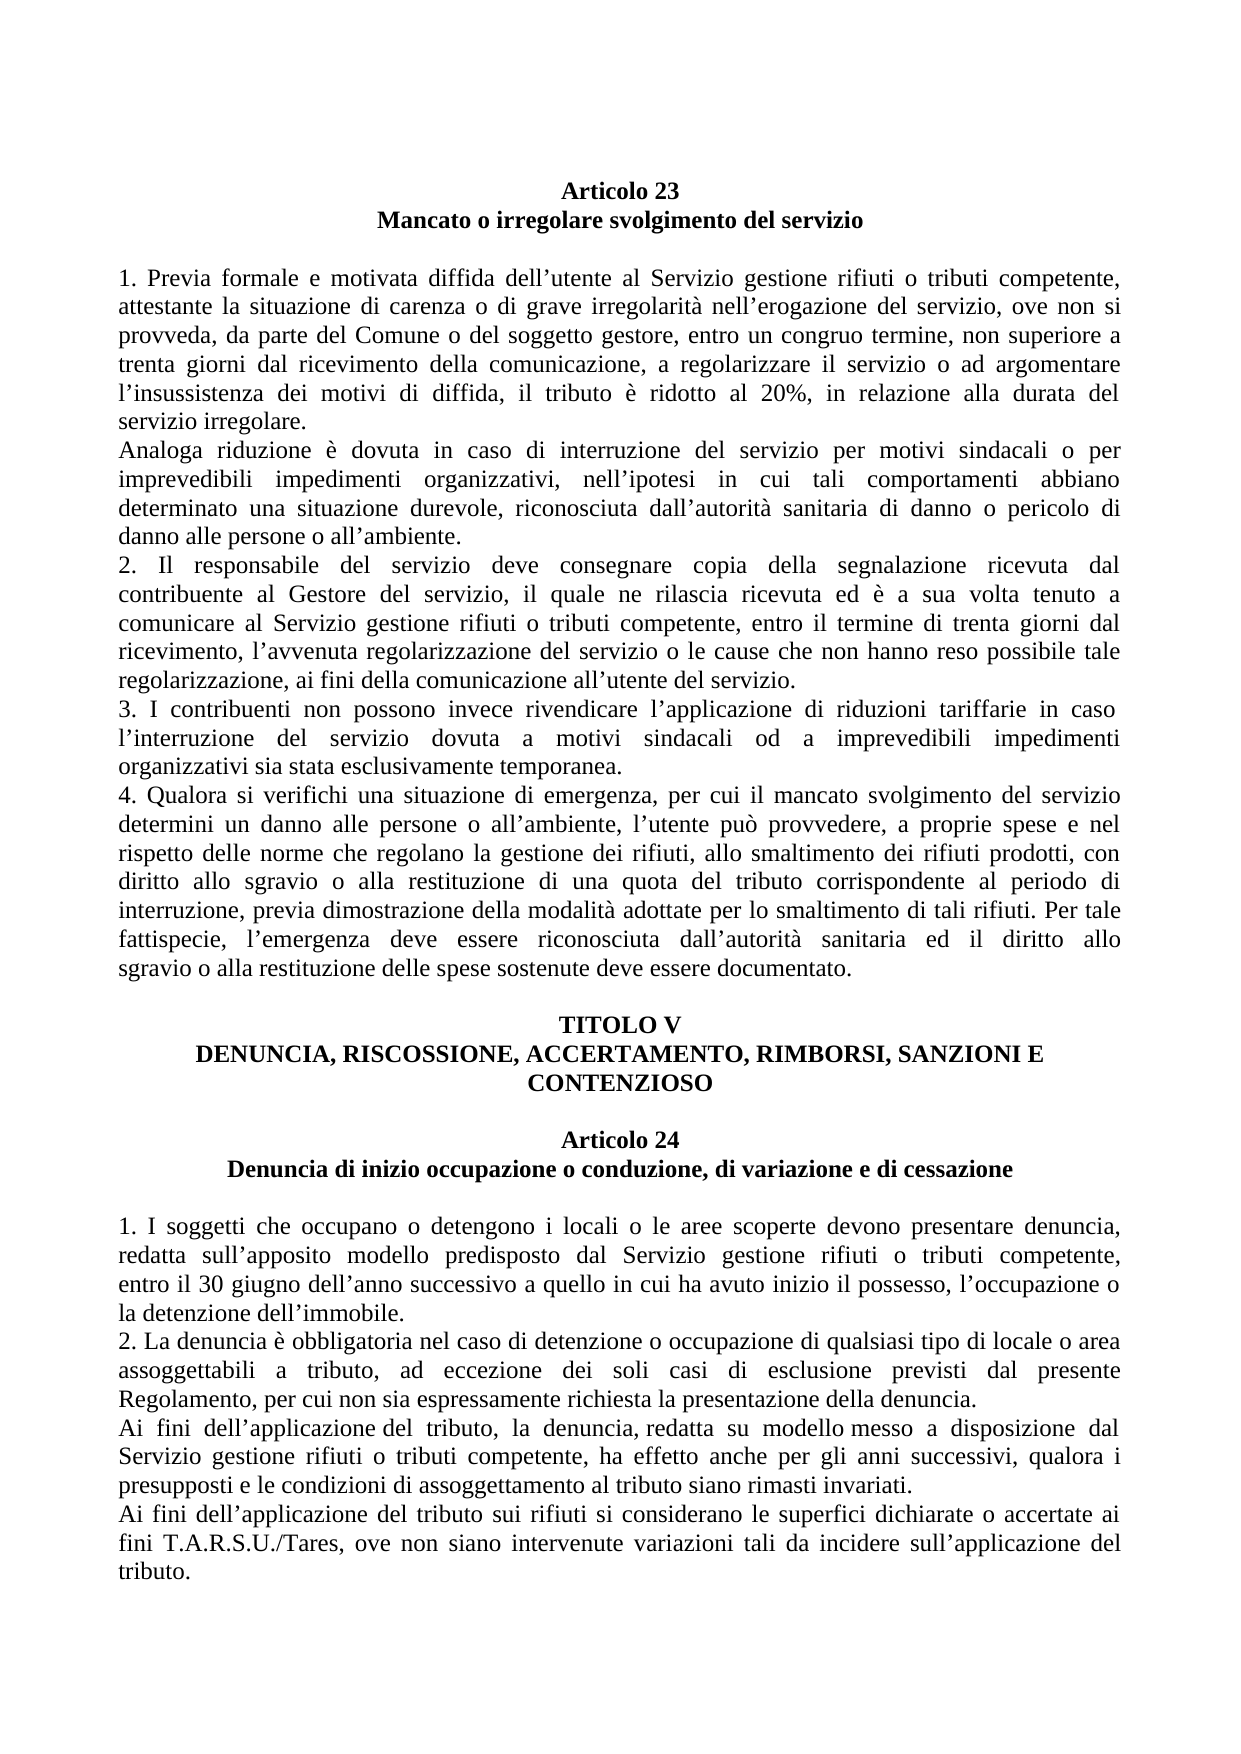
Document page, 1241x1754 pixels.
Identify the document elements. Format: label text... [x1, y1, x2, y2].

text 1. I soggetti che occupano o detengono i locali o le aree scoperte devono presentare denuncia, redatta sull’apposito modello predisposto dal Servizio gestione rifiuti o tributi competente, entro il 30 giugno dell’anno successivo a quello in cui ha avuto inizio il possesso, l’occupazione o la detenzione dell’immobile. [118, 1211, 1122, 1326]
text l’interruzione del servizio dovuta a motivi sindacali od a imprevedibili impedimenti organizzativi sia stata esclusivamente temporanea. [118, 723, 1122, 780]
text 1. Previa formale e motivata diffida dell’utente al Servizio gestione rifiuti o tributi competente, attestante la situazione di carenza o di grave irregolarità nell’erogazione del servizio, ove non si provveda, da parte del Comune o del soggetto gestore, entro un congruo termine, non superiore a trenta giorni dal ricevimento della comunicazione, a regolarizzare il servizio o ad argomentare l’insussistenza dei motivi di diffida, il tributo è ridotto al 20%, in relazione alla durata del servizio irregolare. [118, 263, 1122, 435]
text 2. La denuncia è obbligatoria nel caso di detenzione o occupazione di qualsiasi tipo di locale o area assoggettabili a tributo, ad eccezione dei soli casi di esclusione previsti dal presente Regolamento, per cui non sia espressamente richiesta la presentazione della denuncia. [118, 1326, 1122, 1413]
text DENUNCIA, RISCOSSIONE, ACCERTAMENTO, RIMBORSI, SANZIONI E CONTENZIOSO [118, 1039, 1122, 1096]
text Articolo 23 [118, 176, 1122, 205]
text Ai fini dell’applicazione del tributo, la denuncia, redatta su modello messo a disposizione dal Servizio gestione rifiuti o tributi competente, ha effetto anche per gli anni successivi, qualora i presupposti e le condizioni di assoggettamento al tributo siano rimasti invariati. [118, 1413, 1122, 1499]
text TITOLO V [118, 1010, 1122, 1039]
text Analoga riduzione è dovuta in caso di interruzione del servizio per motivi sindacali o per imprevedibili impedimenti organizzativi, nell’ipotesi in cui tali comportamenti abbiano determinato una situazione durevole, riconosciuta dall’autorità sanitaria di danno o pericolo di danno alle persone o all’ambiente. [118, 435, 1122, 550]
text Articolo 24 [118, 1125, 1122, 1154]
text 3. I contribuenti non possono invece rivendicare l’applicazione di riduzioni tariffarie in caso [118, 694, 1122, 723]
text 2. Il responsabile del servizio deve consegnare copia della segnalazione ricevuta dal contribuente al Gestore del servizio, il quale ne rilascia ricevuta ed è a sua volta tenuto a comunicare al Servizio gestione rifiuti o tributi competente, entro il termine di trenta giorni dal ricevimento, l’avvenuta regolarizzazione del servizio o le cause che non hanno reso possibile tale regolarizzazione, ai fini della comunicazione all’utente del servizio. [118, 550, 1122, 694]
text Denuncia di inizio occupazione o conduzione, di variazione e di cessazione [118, 1154, 1122, 1183]
text Ai fini dell’applicazione del tributo sui rifiuti si considerano le superfici dichiarate o accertate ai fini T.A.R.S.U./Tares, ove non siano intervenute variazioni tali da incidere sull’applicazione del tributo. [118, 1499, 1122, 1585]
text Mancato o irregolare svolgimento del servizio [118, 205, 1122, 234]
text 4. Qualora si verifichi una situazione di emergenza, per cui il mancato svolgimento del servizio determini un danno alle persone o all’ambiente, l’utente può provvedere, a proprie spese e nel rispetto delle norme che regolano la gestione dei rifiuti, allo smaltimento dei rifiuti prodotti, con diritto allo sgravio o alla restituzione di una quota del tributo corrispondente al periodo di interruzione, previa dimostrazione della modalità adottate per lo smaltimento di tali rifiuti. Per tale fattispecie, l’emergenza deve essere riconosciuta dall’autorità sanitaria ed il diritto allo sgravio o alla restituzione delle spese sostenute deve essere documentato. [118, 780, 1122, 981]
